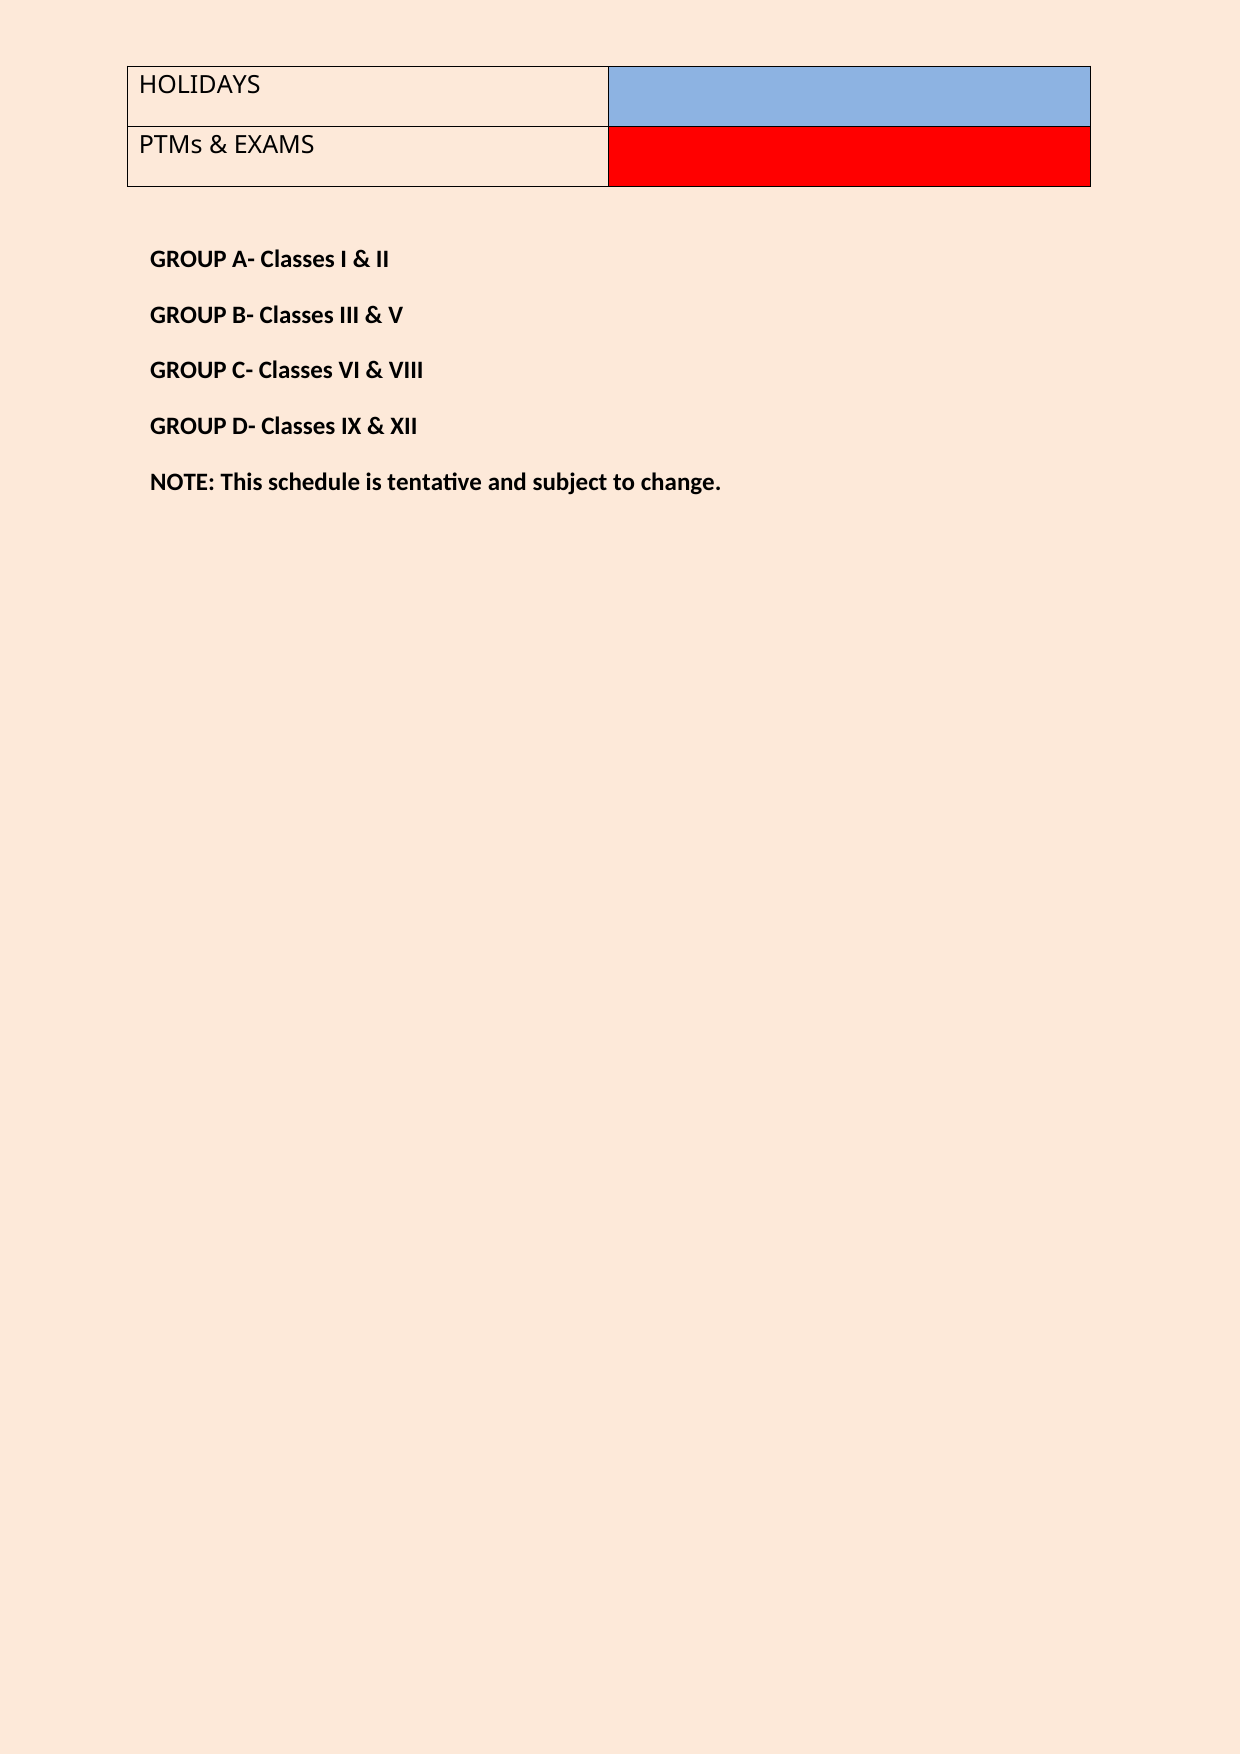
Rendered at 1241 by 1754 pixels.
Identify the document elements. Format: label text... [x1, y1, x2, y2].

table_cell [609, 127, 1090, 186]
text GROUP A- Classes I & II [150, 243, 1090, 273]
table_cell [609, 67, 1090, 126]
text GROUP D- Classes IX & XII [150, 410, 1090, 441]
text NOTE: This schedule is tentative and subject to change. [150, 466, 1090, 497]
table_cell PTMs & EXAMS [128, 127, 608, 186]
text GROUP B- Classes III & V [150, 299, 1090, 329]
table_cell HOLIDAYS [128, 67, 608, 126]
text GROUP C- Classes VI & VIII [150, 354, 1090, 385]
